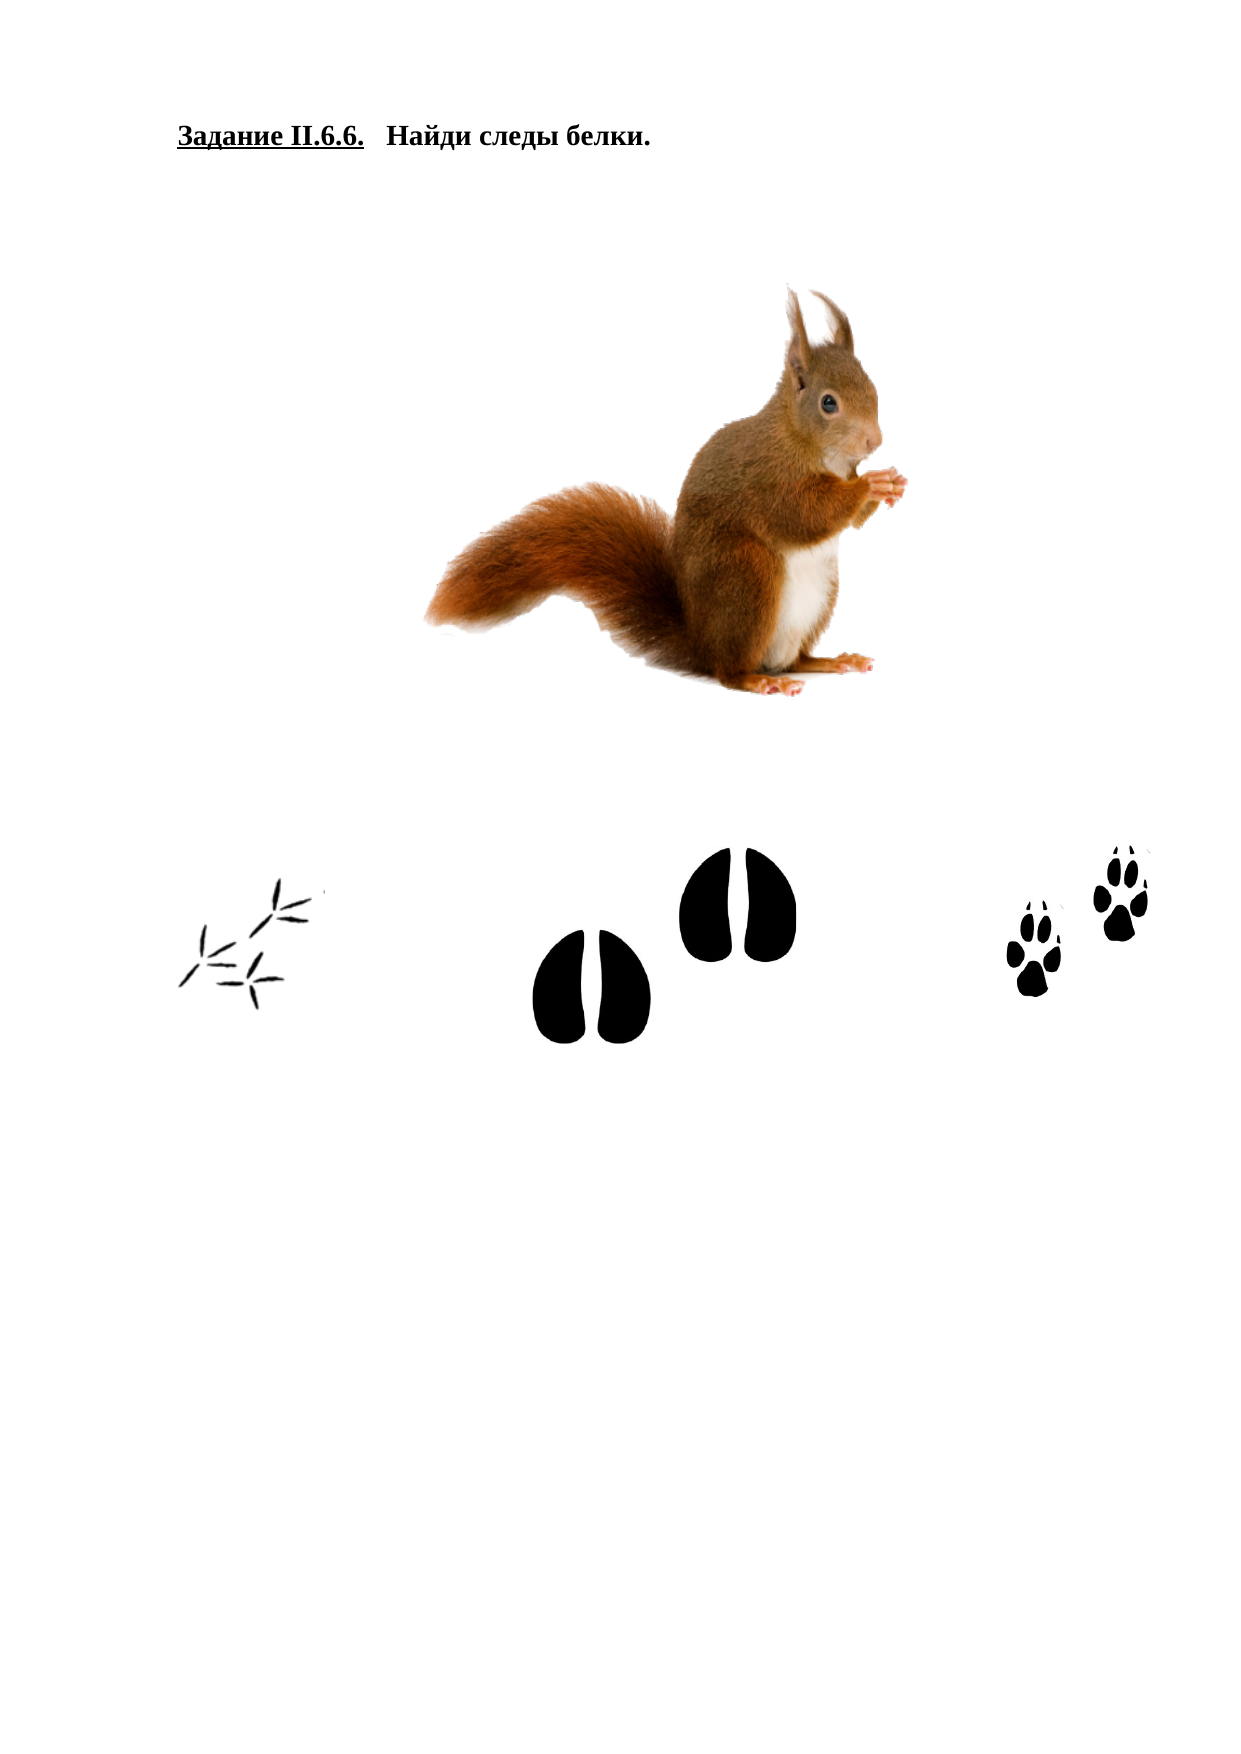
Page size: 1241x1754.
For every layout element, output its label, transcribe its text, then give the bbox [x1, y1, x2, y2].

picture [177, 836, 325, 1027]
text Задание II.6.6. Найди следы белки. [177, 118, 1152, 152]
table_cell [166, 780, 490, 1077]
picture [410, 270, 919, 713]
picture [532, 813, 797, 1078]
picture [1005, 841, 1152, 1009]
table_cell [490, 780, 839, 1077]
table_cell [839, 780, 1163, 1077]
table_header [166, 237, 1163, 780]
